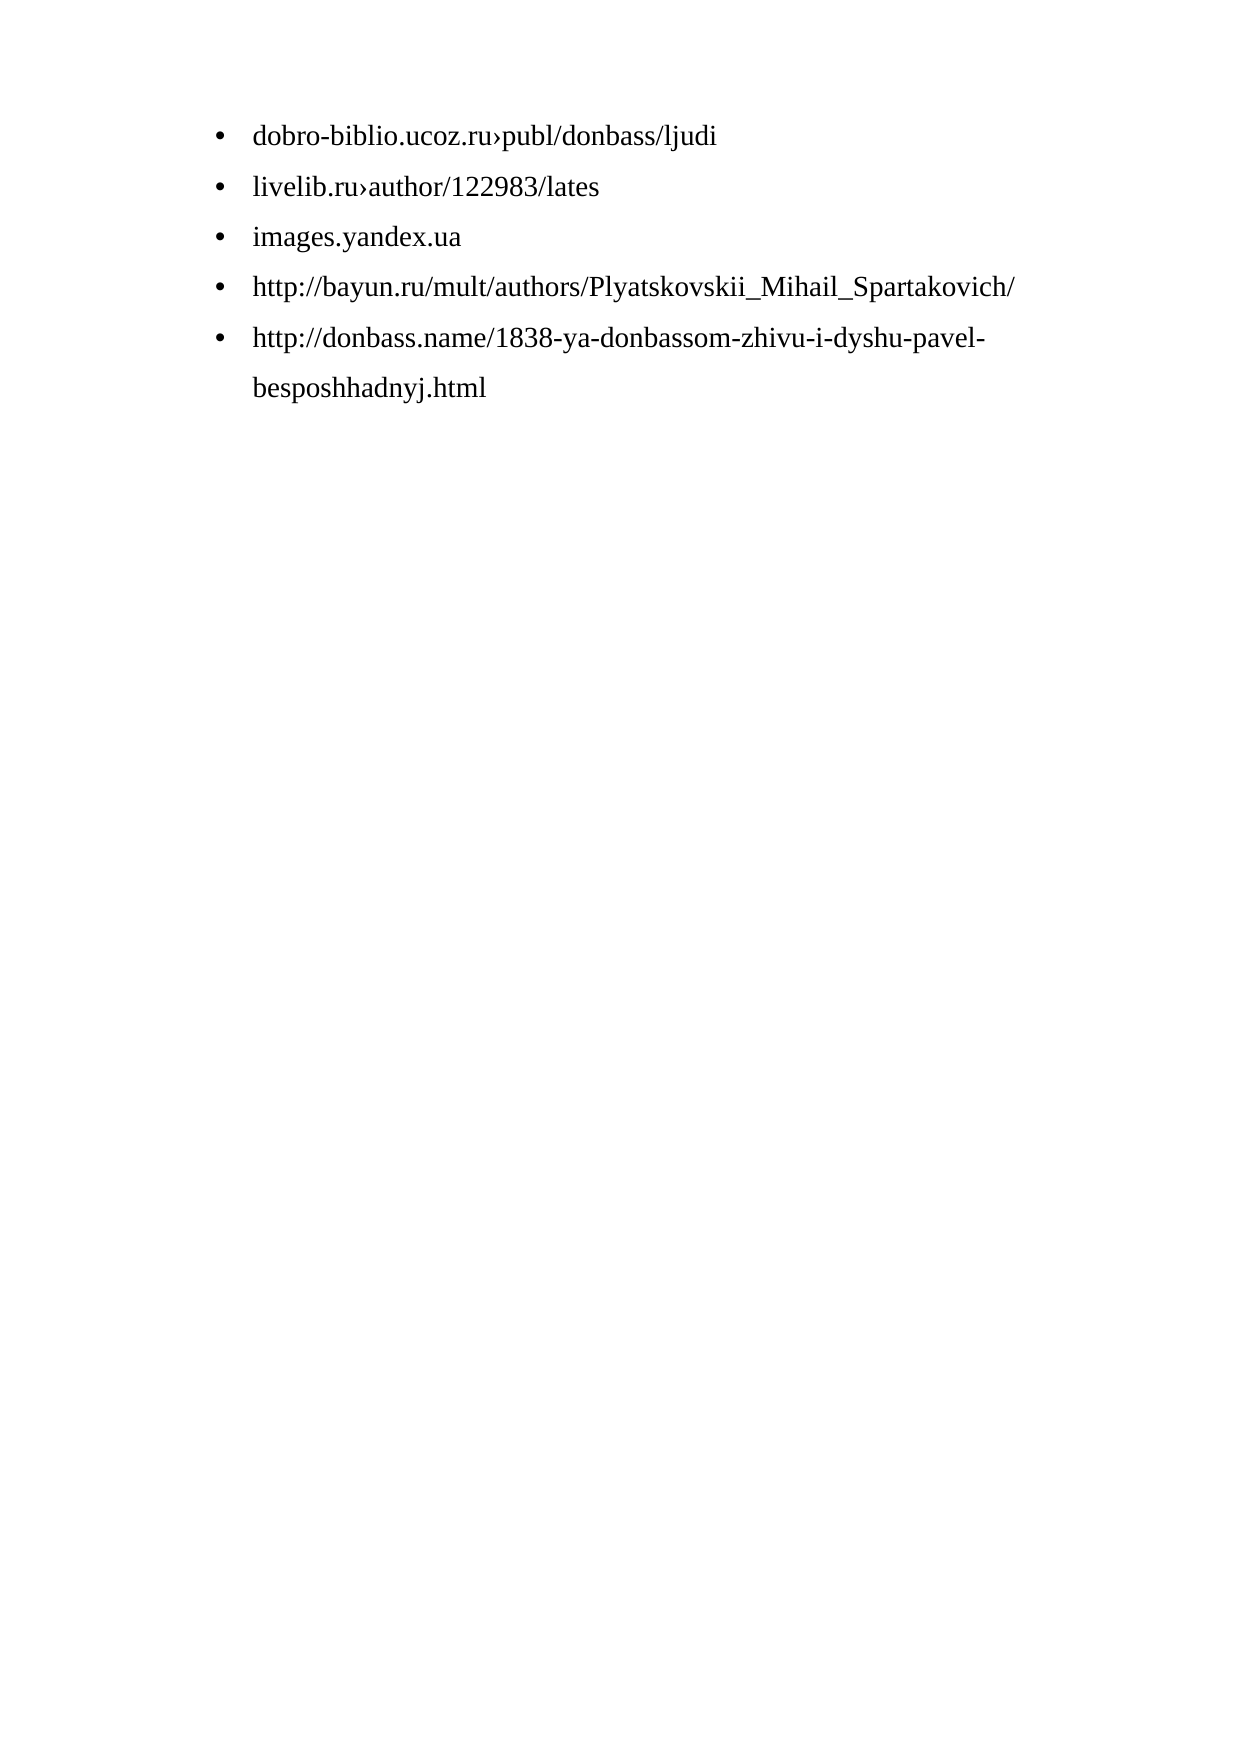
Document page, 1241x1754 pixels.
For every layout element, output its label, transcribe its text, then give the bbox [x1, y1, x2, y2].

list images.yandex.ua [215, 219, 1152, 253]
list livelib.ru›author/122983/lates [215, 168, 1152, 202]
list dobro-biblio.ucoz.ru›publ/donbass/ljudi [215, 118, 1152, 152]
list http://donbass.name/1838-ya-donbassom-zhivu-i-dyshu-pavel-besposhhadnyj.html [215, 320, 1152, 404]
list http://bayun.ru/mult/authors/Plyatskovskii_Mihail_Spartakovich/ [215, 269, 1152, 303]
